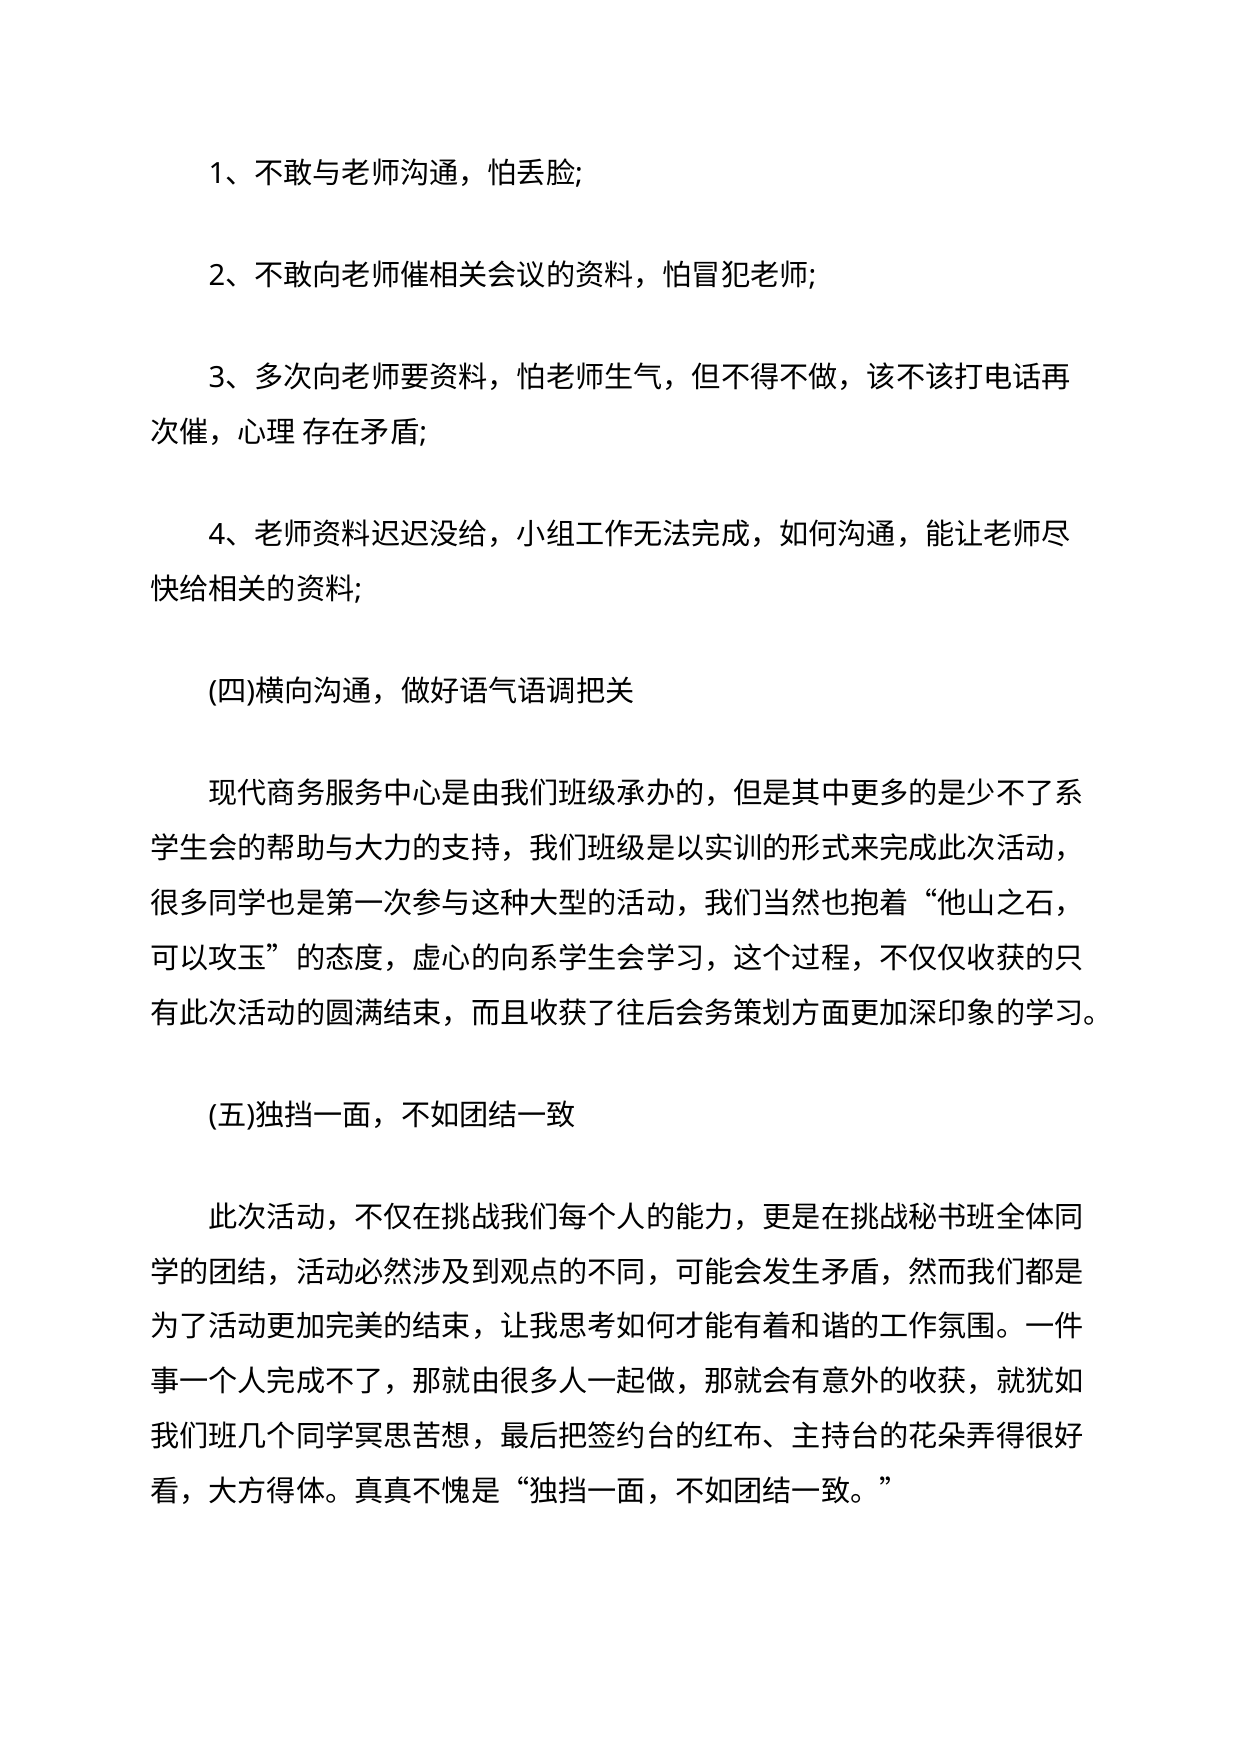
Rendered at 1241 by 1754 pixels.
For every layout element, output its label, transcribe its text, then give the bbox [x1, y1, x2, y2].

text 2、不敢向老师催相关会议的资料，怕冒犯老师; [150, 252, 1090, 294]
text 现代商务服务中心是由我们班级承办的，但是其中更多的是少不了系学生会的帮助与大力的支持，我们班级是以实训的形式来完成此次活动，很多同学也是第一次参与这种大型的活动，我们当然也抱着“他山之石，可以攻玉”的态度，虚心的向系学生会学习，这个过程，不仅仅收获的只有此次活动的圆满结束，而且收获了往后会务策划方面更加深印象的学习。 [150, 770, 1090, 1032]
text 4、老师资料迟迟没给，小组工作无法完成，如何沟通，能让老师尽快给相关的资料; [150, 511, 1090, 608]
text 3、多次向老师要资料，怕老师生气，但不得不做，该不该打电话再次催，心理 存在矛盾; [150, 354, 1090, 451]
text (四)横向沟通，做好语气语调把关 [150, 668, 1090, 710]
text 1、不敢与老师沟通，怕丢脸; [150, 150, 1090, 192]
text (五)独挡一面，不如团结一致 [150, 1091, 1090, 1134]
text 此次活动，不仅在挑战我们每个人的能力，更是在挑战秘书班全体同学的团结，活动必然涉及到观点的不同，可能会发生矛盾，然而我们都是为了活动更加完美的结束，让我思考如何才能有着和谐的工作氛围。一件事一个人完成不了，那就由很多人一起做，那就会有意外的收获，就犹如我们班几个同学冥思苦想，最后把签约台的红布、主持台的花朵弄得很好看，大方得体。真真不愧是“独挡一面，不如团结一致。” [150, 1193, 1090, 1510]
